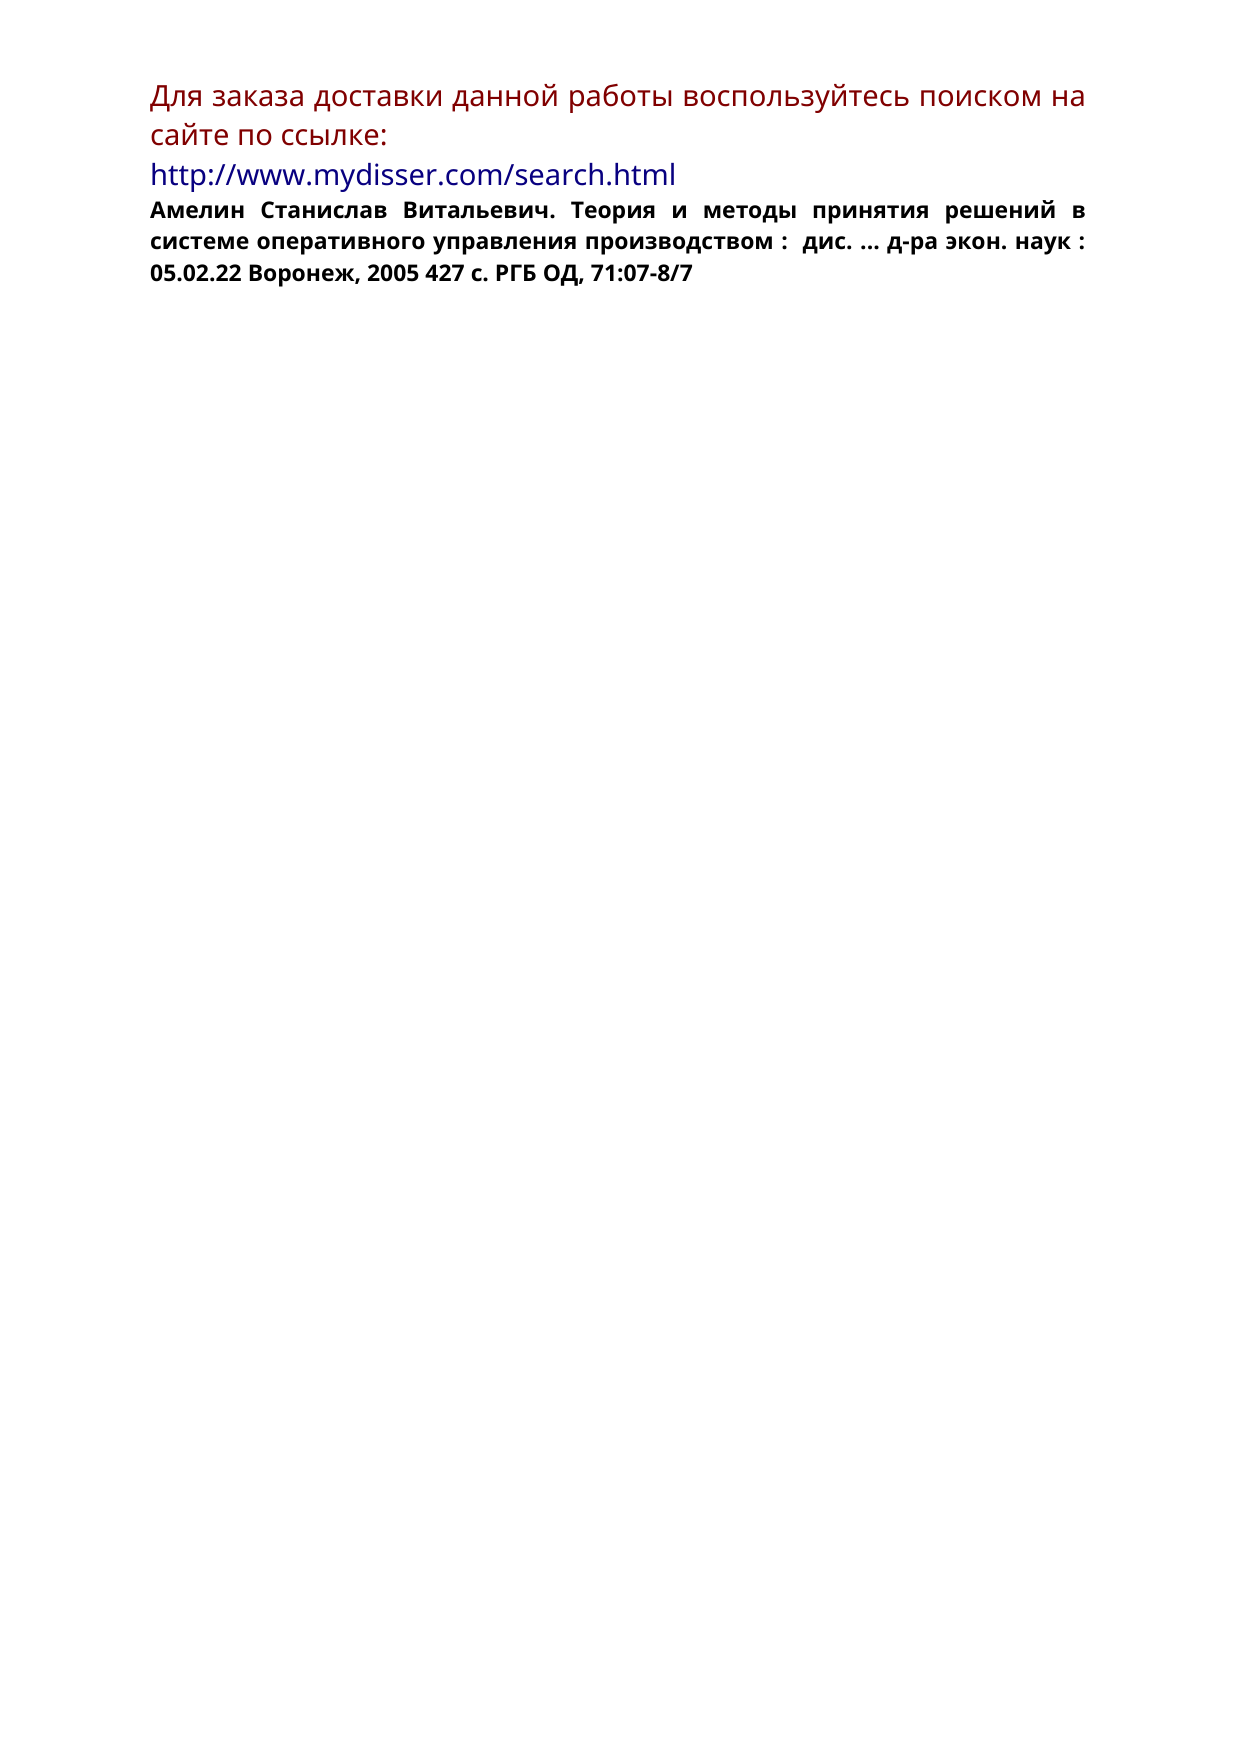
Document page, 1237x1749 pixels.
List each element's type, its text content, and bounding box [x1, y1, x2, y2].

text Амелин Станислав Витальевич. Теория и методы принятия решений в системе оперативного управления производством : дис. ... д-ра экон. наук : 05.02.22 Воронеж, 2005 427 с. РГБ ОД, 71:07-8/7 [150, 194, 1086, 288]
